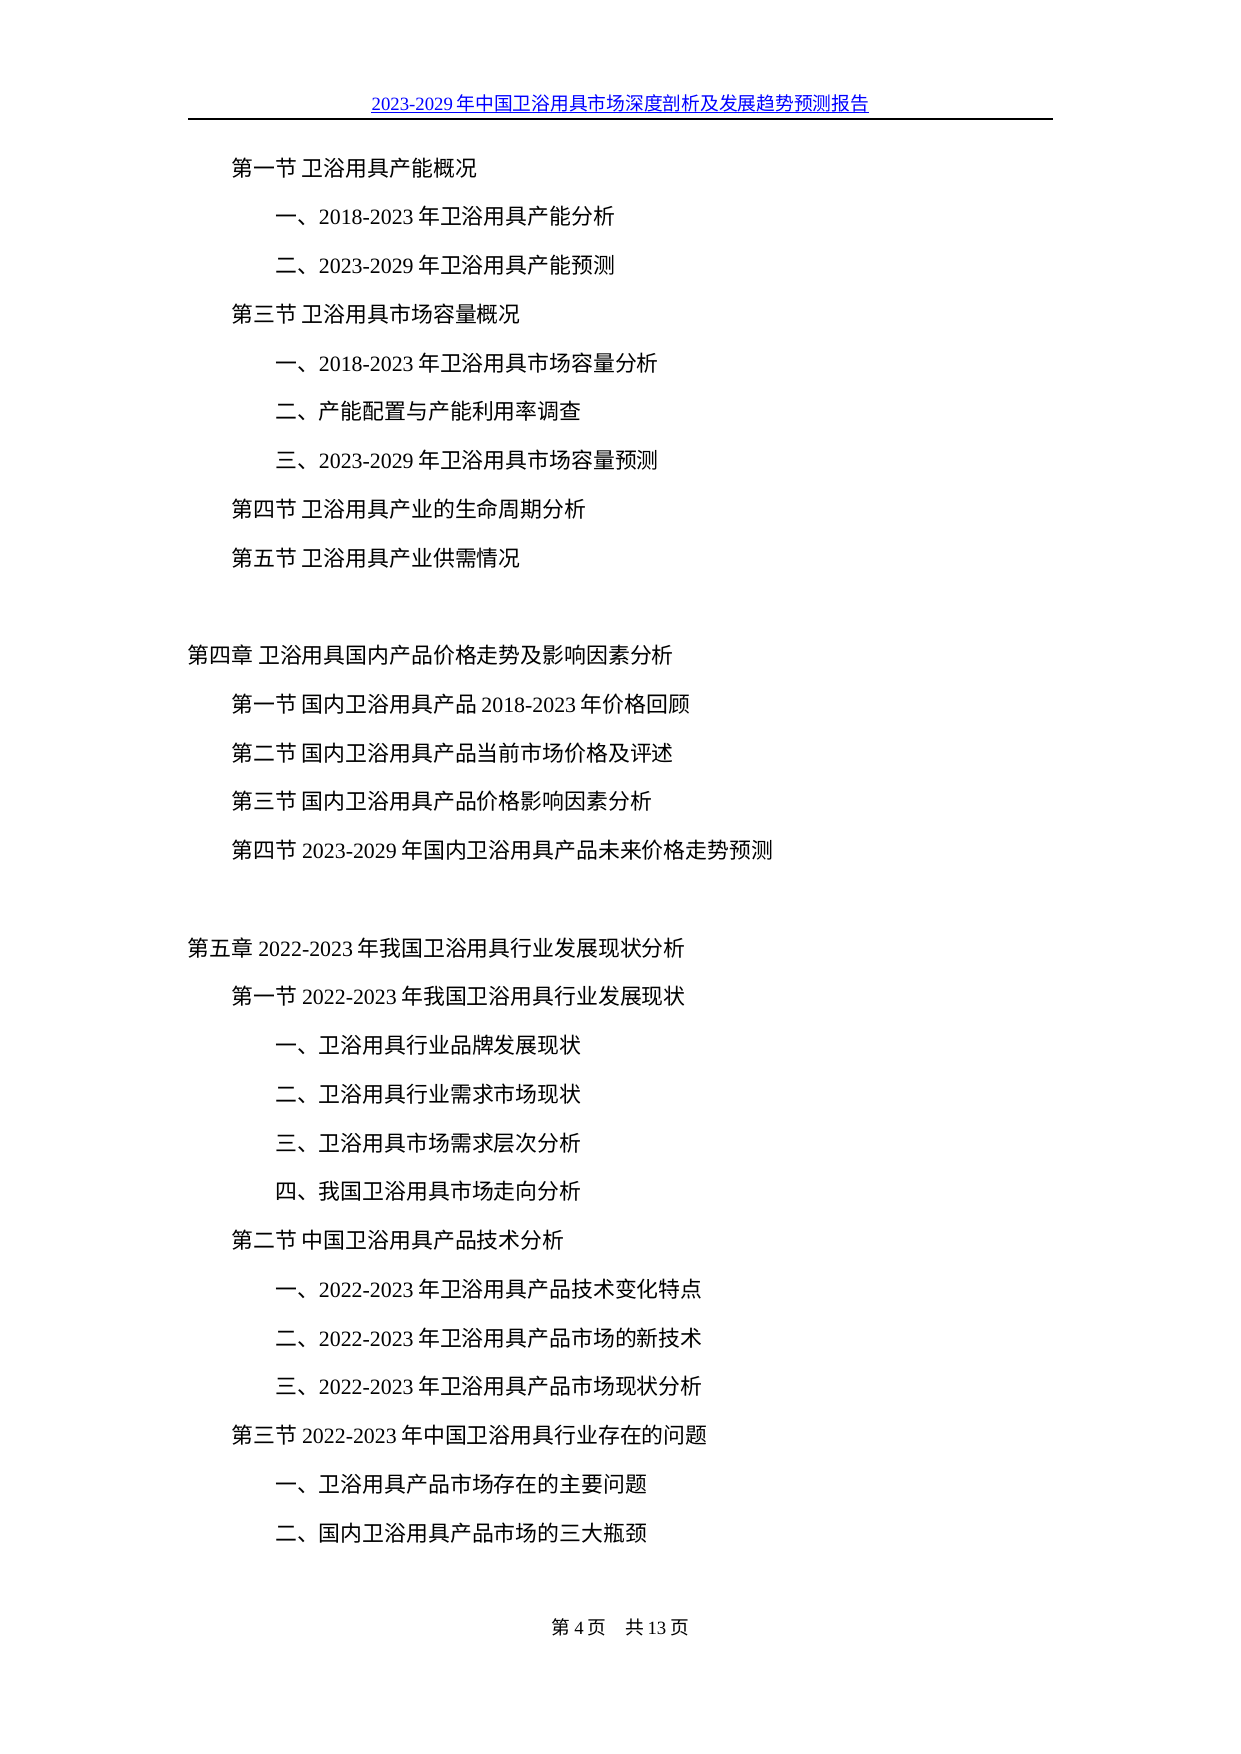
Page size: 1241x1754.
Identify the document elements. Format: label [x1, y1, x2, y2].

text [187, 150, 1053, 1548]
